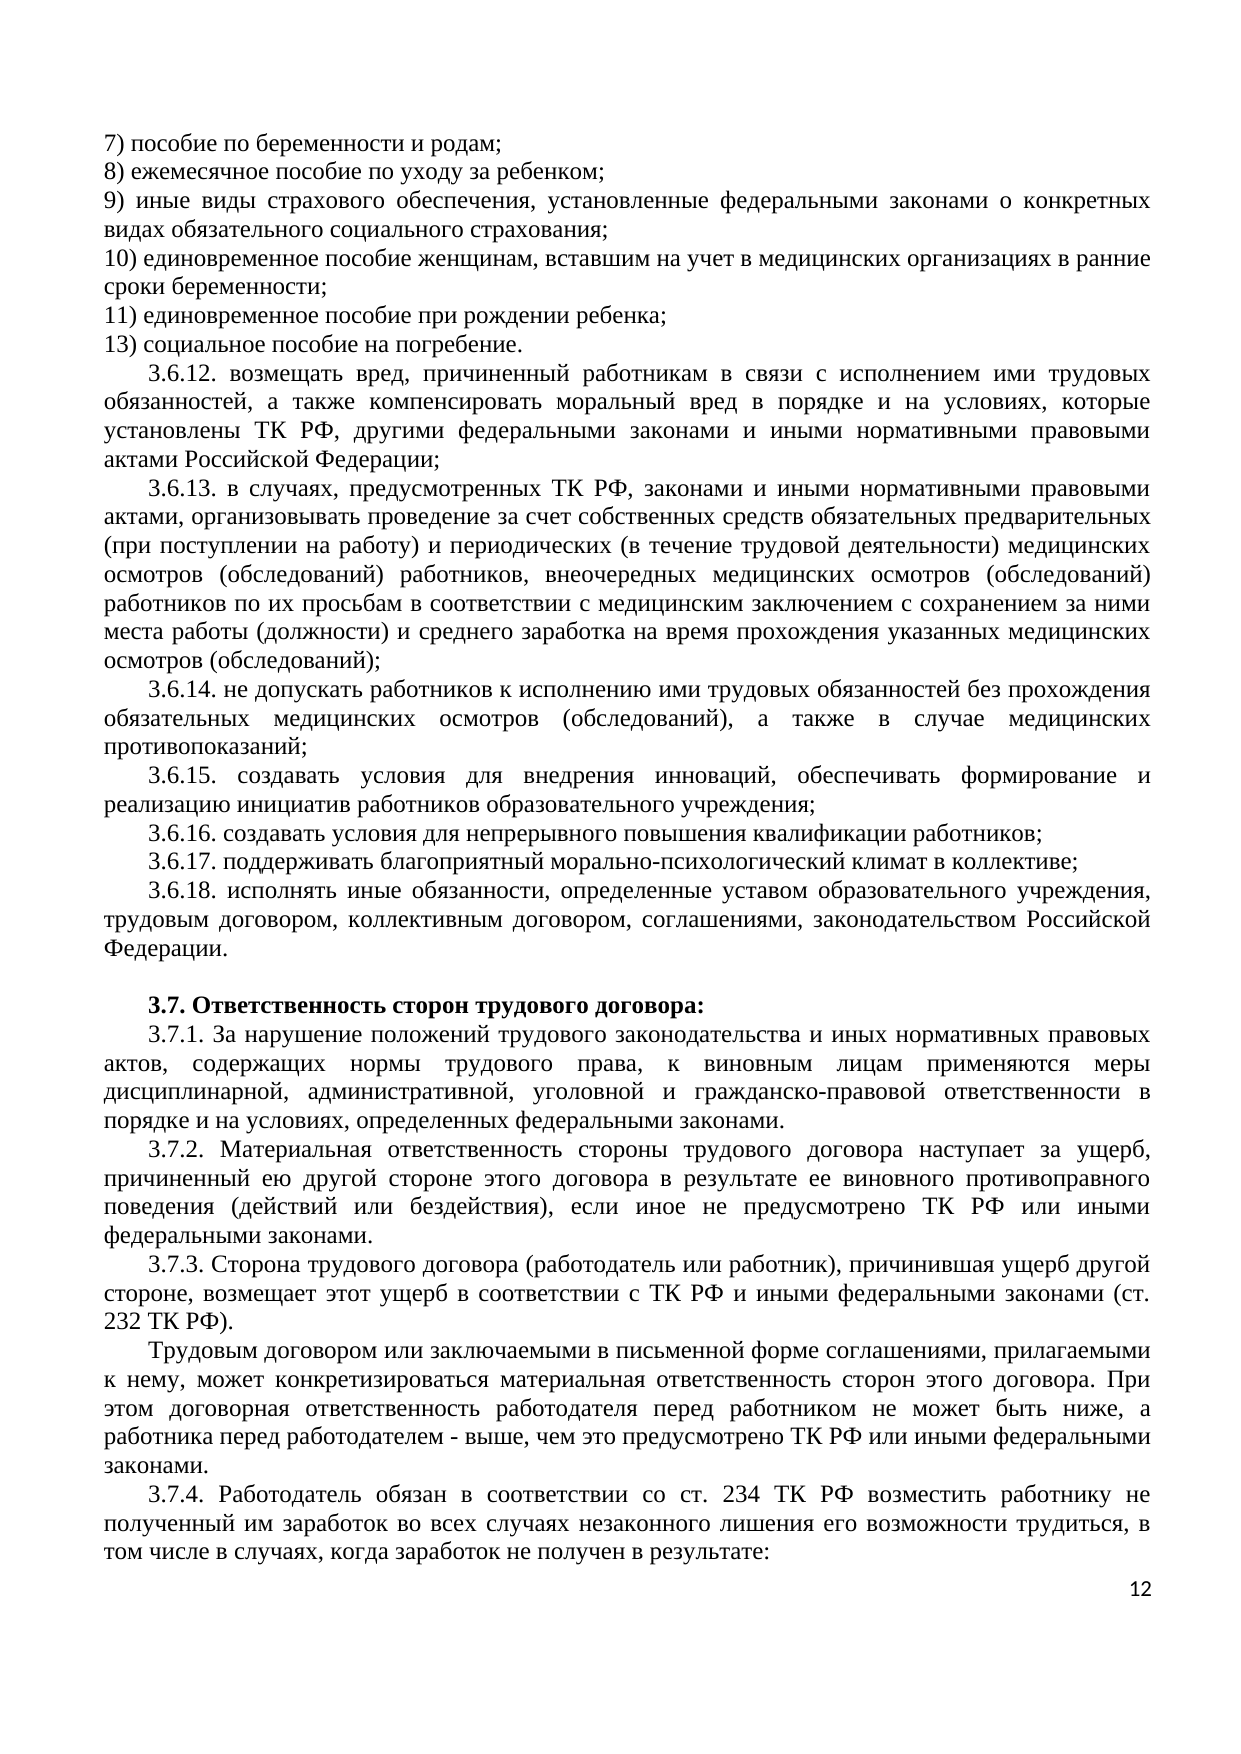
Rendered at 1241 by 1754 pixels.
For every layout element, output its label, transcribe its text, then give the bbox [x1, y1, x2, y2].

text 3.6.18. исполнять иные обязанности, определенные уставом образовательного учреждения, трудовым договором, коллективным договором, соглашениями, законодательством Российской Федерации. [103, 875, 1152, 961]
text 3.6.16. создавать условия для непрерывного повышения квалификации работников; [103, 818, 1152, 846]
text Трудовым договором или заключаемыми в письменной форме соглашениями, прилагаемыми к нему, может конкретизироваться материальная ответственность сторон этого договора. При этом договорная ответственность работодателя перед работником не может быть ниже, а работника перед работодателем - выше, чем это предусмотрено ТК РФ или иными федеральными законами. [103, 1335, 1152, 1479]
text 3.6.13. в случаях, предусмотренных ТК РФ, законами и иными нормативными правовыми актами, организовывать проведение за счет собственных средств обязательных предварительных (при поступлении на работу) и периодических (в течение трудовой деятельности) медицинских осмотров (обследований) работников, внеочередных медицинских осмотров (обследований) работников по их просьбам в соответствии с медицинским заключением с сохранением за ними места работы (должности) и среднего заработка на время прохождения указанных медицинских осмотров (обследований); [103, 473, 1152, 674]
text 11) единовременное пособие при рождении ребенка; [103, 300, 1152, 329]
text 3.7.3. Сторона трудового договора (работодатель или работник), причинившая ущерб другой стороне, возмещает этот ущерб в соответствии с ТК РФ и иными федеральными законами (ст. 232 ТК РФ). [103, 1249, 1152, 1335]
text 3.7.2. Материальная ответственность стороны трудового договора наступает за ущерб, причиненный ею другой стороне этого договора в результате ее виновного противоправного поведения (действий или бездействия), если иное не предусмотрено ТК РФ или иными федеральными законами. [103, 1134, 1152, 1249]
text 3.6.12. возмещать вред, причиненный работникам в связи с исполнением ими трудовых обязанностей, а также компенсировать моральный вред в порядке и на условиях, которые установлены ТК РФ, другими федеральными законами и иными нормативными правовыми актами Российской Федерации; [103, 358, 1152, 473]
text 3.6.14. не допускать работников к исполнению ими трудовых обязанностей без прохождения обязательных медицинских осмотров (обследований), а также в случае медицинских противопоказаний; [103, 674, 1152, 760]
text 7) пособие по беременности и родам; [103, 128, 1152, 156]
text 10) единовременное пособие женщинам, вставшим на учет в медицинских организациях в ранние сроки беременности; [103, 243, 1152, 300]
text 8) ежемесячное пособие по уходу за ребенком; [103, 156, 1152, 185]
text 3.6.15. создавать условия для внедрения инноваций, обеспечивать формирование и реализацию инициатив работников образовательного учреждения; [103, 760, 1152, 818]
text 13) социальное пособие на погребение. [103, 329, 1152, 358]
text 3.6.17. поддерживать благоприятный морально-психологический климат в коллективе; [103, 846, 1152, 875]
text 3.7.4. Работодатель обязан в соответствии со ст. 234 ТК РФ возместить работнику не полученный им заработок во всех случаях незаконного лишения его возможности трудиться, в том числе в случаях, когда заработок не получен в результате: [103, 1479, 1152, 1565]
text 3.7. Ответственность сторон трудового договора: [103, 990, 1152, 1019]
text 9) иные виды страхового обеспечения, установленные федеральными законами о конкретных видах обязательного социального страхования; [103, 185, 1152, 243]
text 3.7.1. За нарушение положений трудового законодательства и иных нормативных правовых актов, содержащих нормы трудового права, к виновным лицам применяются меры дисциплинарной, административной, уголовной и гражданско-правовой ответственности в порядке и на условиях, определенных федеральными законами. [103, 1019, 1152, 1134]
